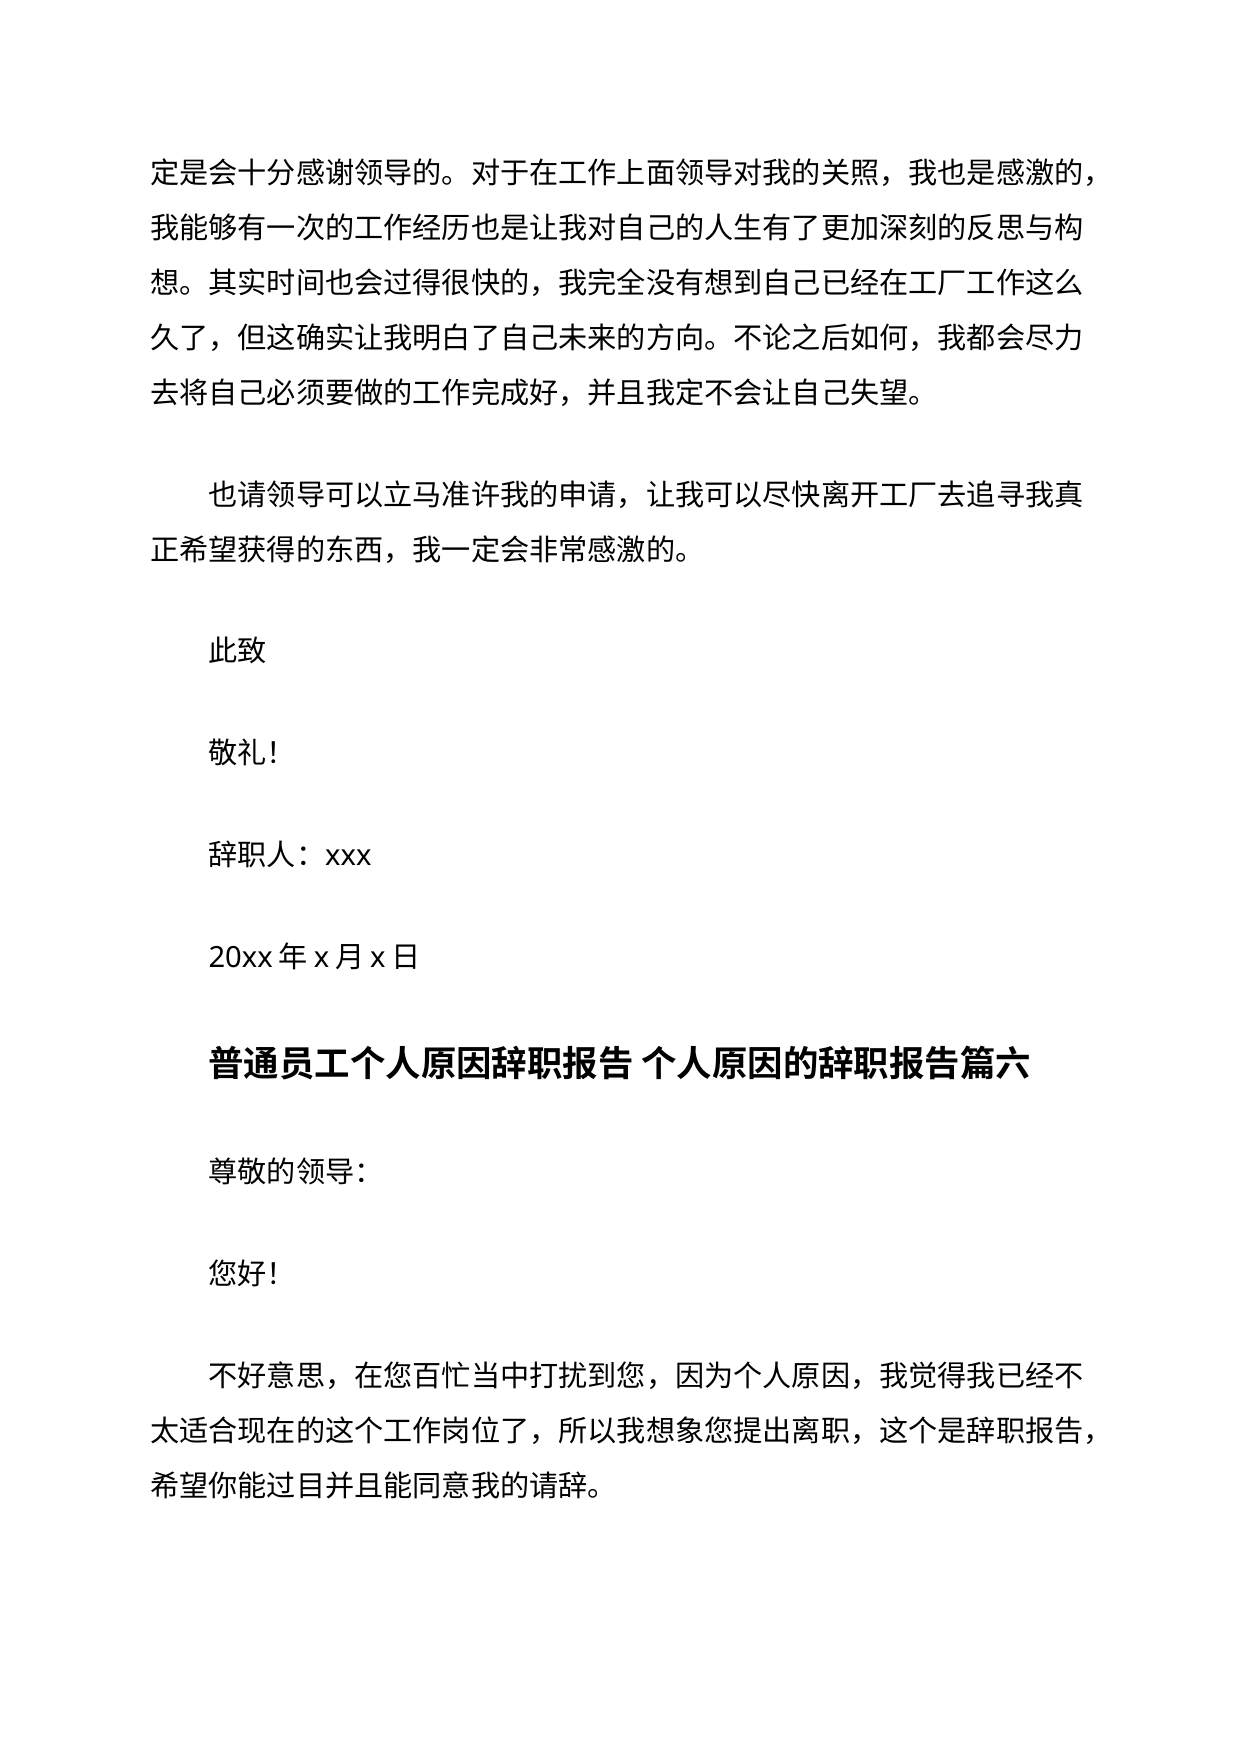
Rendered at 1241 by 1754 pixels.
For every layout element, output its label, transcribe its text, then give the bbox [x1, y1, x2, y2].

text 敬礼！ [150, 730, 1090, 772]
text 不好意思，在您百忙当中打扰到您，因为个人原因，我觉得我已经不太适合现在的这个工作岗位了，所以我想象您提出离职，这个是辞职报告，希望你能过目并且能同意我的请辞。 [150, 1352, 1090, 1504]
text 普通员工个人原因辞职报告 个人原因的辞职报告篇六 [150, 1036, 1090, 1087]
text 此致 [150, 628, 1090, 670]
text 您好！ [150, 1251, 1090, 1293]
text 也请领导可以立马准许我的申请，让我可以尽快离开工厂去追寻我真正希望获得的东西，我一定会非常感激的。 [150, 471, 1090, 568]
text 20xx年x月x日 [150, 933, 1090, 976]
text 尊敬的领导： [150, 1149, 1090, 1191]
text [150, 150, 1090, 412]
text 辞职人：xxx [150, 832, 1090, 874]
